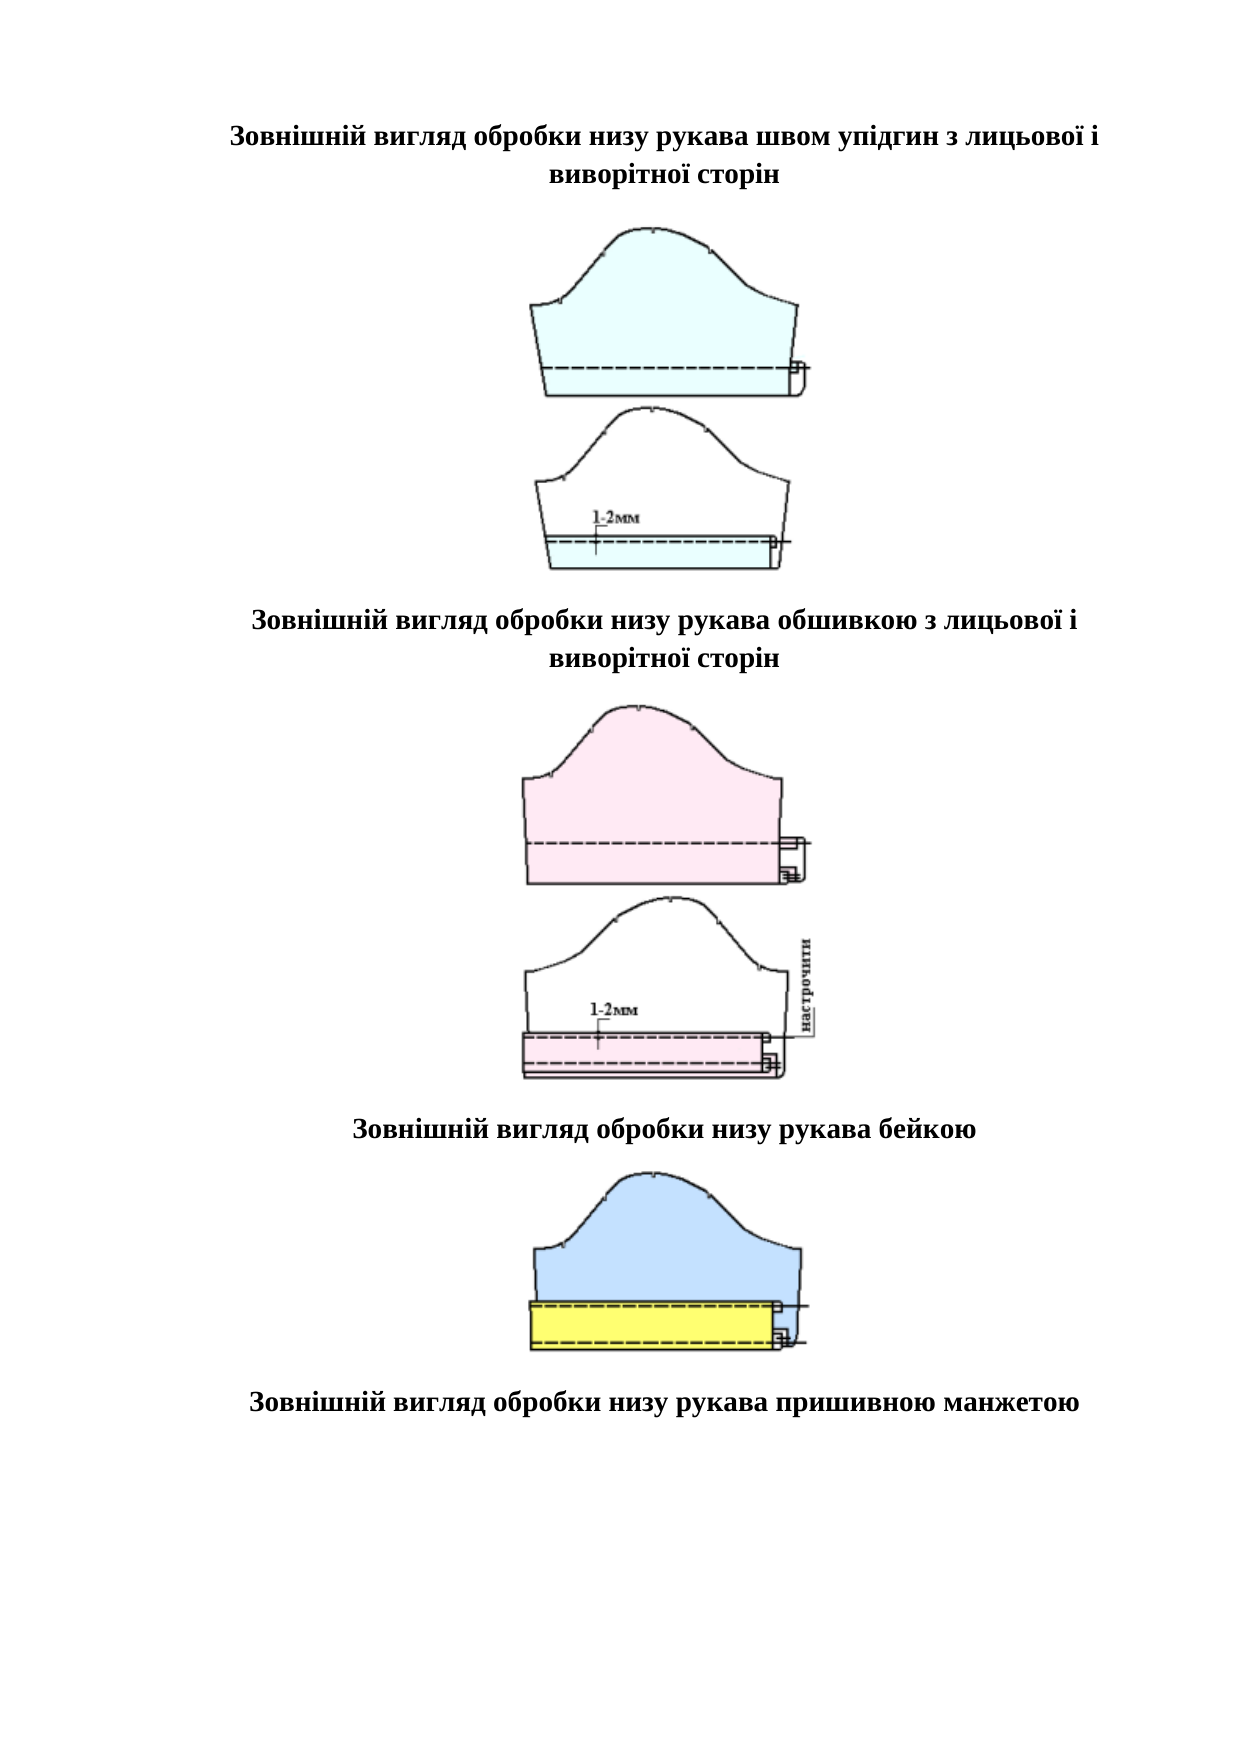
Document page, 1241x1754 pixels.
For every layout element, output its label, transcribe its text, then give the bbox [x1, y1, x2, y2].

text Зовнішній вигляд обробки низу рукава бейкою [177, 1111, 1152, 1144]
picture [503, 216, 826, 577]
text Зовнішній вигляд обробки низу рукава обшивкою з лицьової і виворітної сторін [177, 602, 1152, 674]
text Зовнішній вигляд обробки низу рукава пришивною манжетою [177, 1384, 1152, 1418]
picture [505, 1170, 824, 1360]
picture [508, 700, 820, 1086]
text Зовнішній вигляд обробки низу рукава швом упідгин з лицьової і виворітної сторін [177, 118, 1152, 190]
